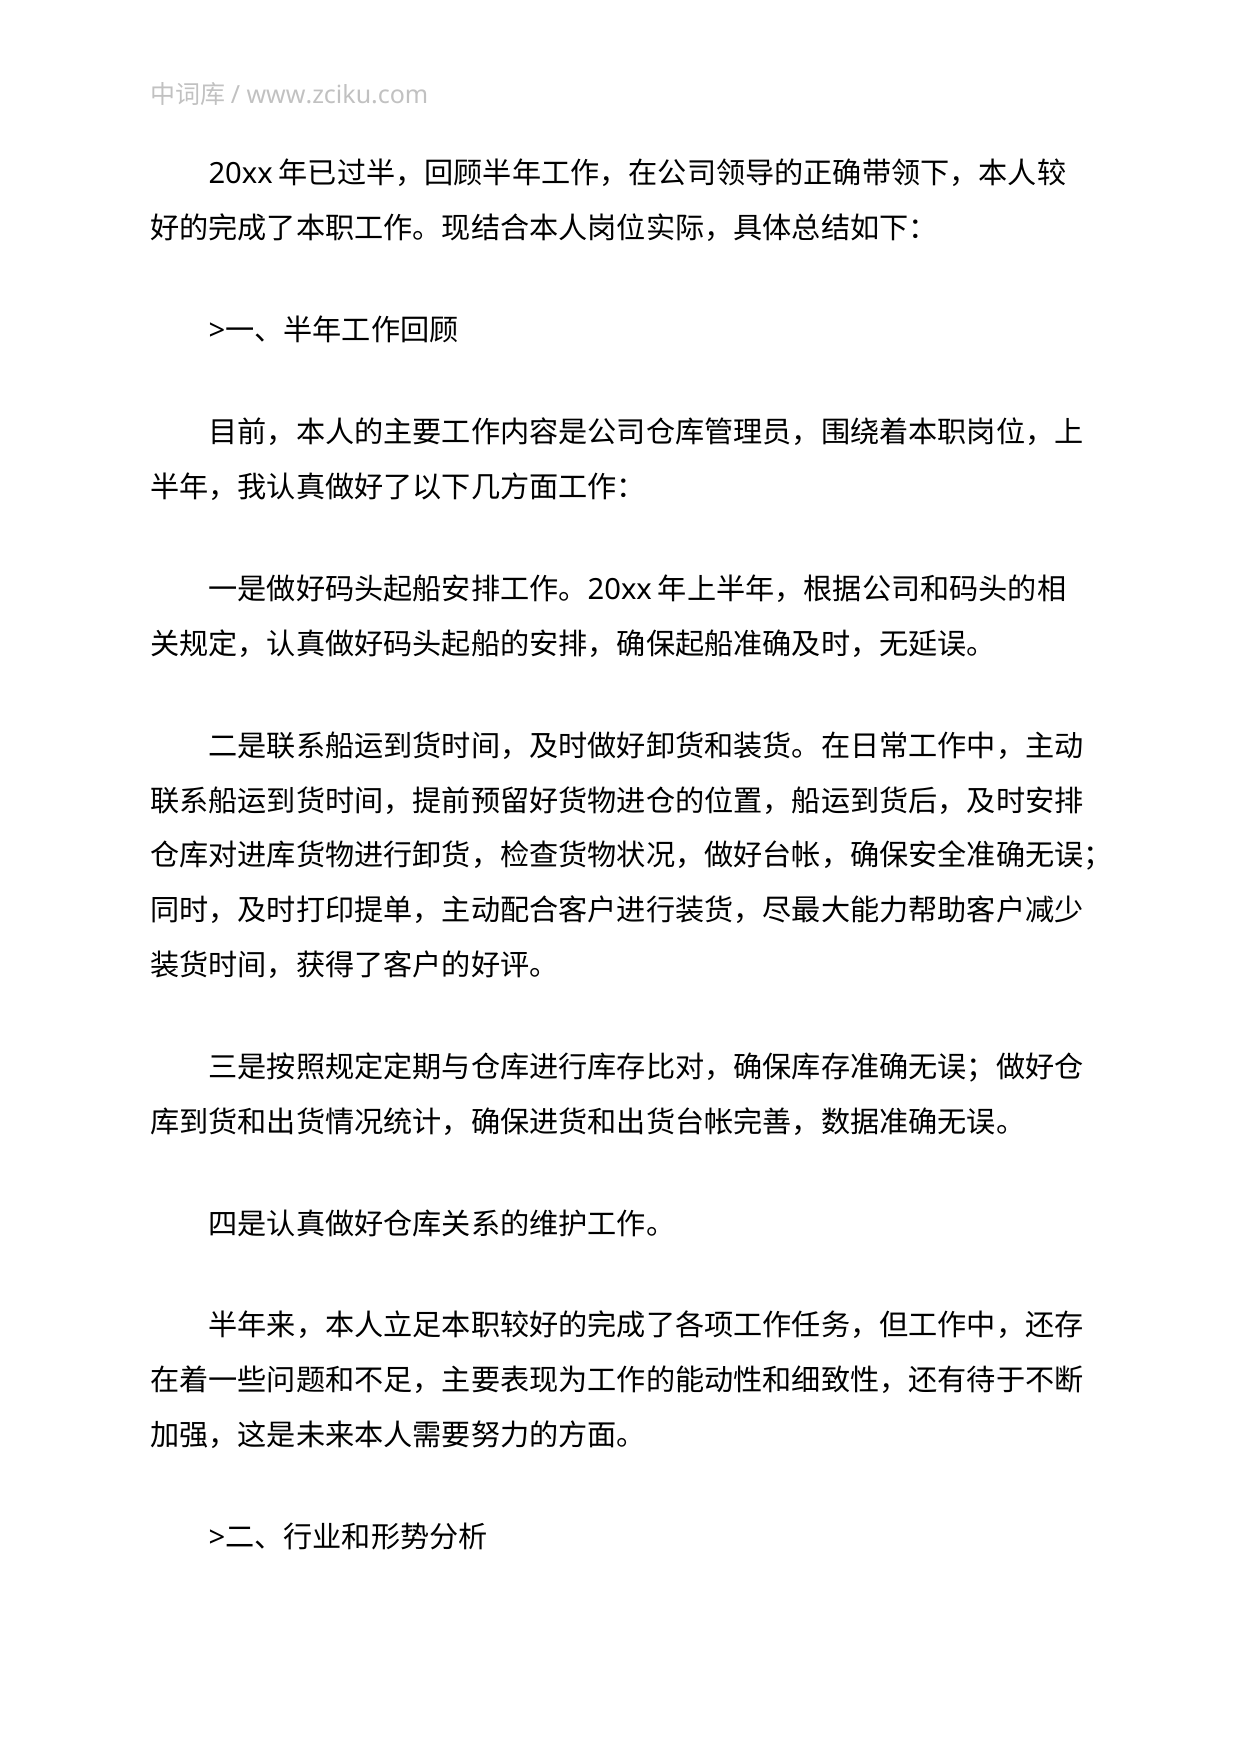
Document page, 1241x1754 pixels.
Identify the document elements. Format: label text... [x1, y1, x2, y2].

text 二是联系船运到货时间，及时做好卸货和装货。在日常工作中，主动联系船运到货时间，提前预留好货物进仓的位置，船运到货后，及时安排仓库对进库货物进行卸货，检查货物状况，做好台帐，确保安全准确无误；同时，及时打印提单，主动配合客户进行装货，尽最大能力帮助客户减少装货时间，获得了客户的好评。 [150, 722, 1090, 984]
text >一、半年工作回顾 [150, 307, 1090, 349]
text 半年来，本人立足本职较好的完成了各项工作任务，但工作中，还存在着一些问题和不足，主要表现为工作的能动性和细致性，还有待于不断加强，这是未来本人需要努力的方面。 [150, 1302, 1090, 1454]
text 20xx年已过半，回顾半年工作，在公司领导的正确带领下，本人较好的完成了本职工作。现结合本人岗位实际，具体总结如下： [150, 150, 1090, 247]
text 一是做好码头起船安排工作。20xx年上半年，根据公司和码头的相关规定，认真做好码头起船的安排，确保起船准确及时，无延误。 [150, 565, 1090, 663]
text >二、行业和形势分析 [150, 1513, 1090, 1556]
text 三是按照规定定期与仓库进行库存比对，确保库存准确无误；做好仓库到货和出货情况统计，确保进货和出货台帐完善，数据准确无误。 [150, 1043, 1090, 1141]
text 四是认真做好仓库关系的维护工作。 [150, 1200, 1090, 1242]
text 目前，本人的主要工作内容是公司仓库管理员，围绕着本职岗位，上半年，我认真做好了以下几方面工作： [150, 409, 1090, 506]
